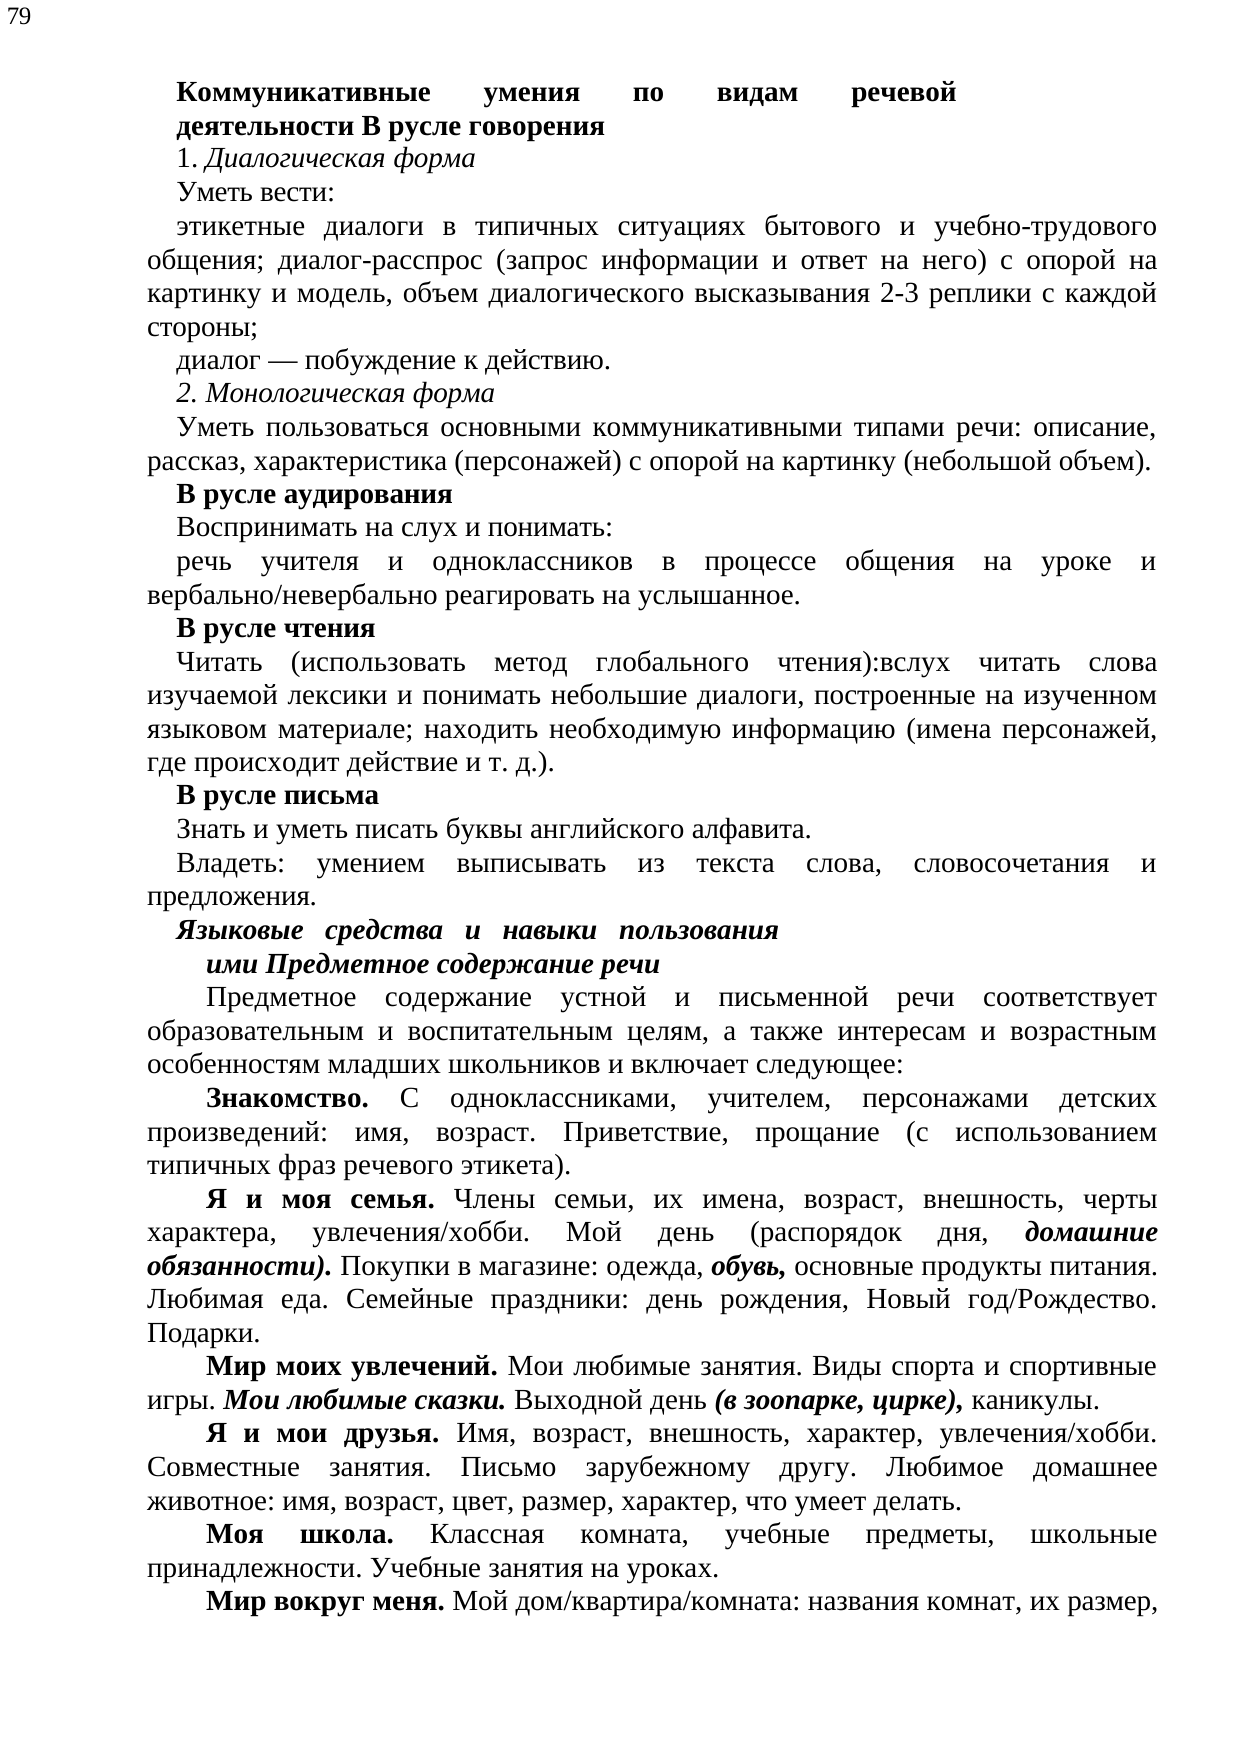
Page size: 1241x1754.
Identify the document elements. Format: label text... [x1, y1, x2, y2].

subtitle В русле письма [176, 778, 1234, 811]
text Знать и уметь писать буквы английского алфавита. [176, 811, 1234, 845]
text этикетные диалоги в типичных ситуациях бытового и учебно-трудового общения; диалог-расспрос (запрос информации и ответ на него) с опорой на картинку и модель, объем диалогического высказывания 2-3 реплики с каждой стороны; [147, 208, 1158, 342]
text речь учителя и одноклассников в процессе общения на уроке и вербально/невербально реагировать на услышанное. [147, 543, 1157, 610]
text диалог — побуждение к действию. [176, 342, 1234, 376]
text Знакомство. С одноклассниками, учителем, персонажами детских произведений: имя, возраст. Приветствие, прощание (с использованием типичных фраз речевого этикета). [147, 1080, 1158, 1181]
text Предметное содержание устной и письменной речи соответствует образовательным и воспитательным целям, а также интересам и возрастным особенностям младших школьников и включает следующее: [147, 979, 1157, 1080]
subtitle Коммуникативные умения по видам речевой деятельности В русле говорения [176, 74, 957, 141]
text Мир моих увлечений. Мои любимые занятия. Виды спорта и спортивные игры. Мои любимые сказки. Выходной день (в зоопарке, цирке), каникулы. [147, 1348, 1158, 1416]
text Читать (использовать метод глобального чтения):вслух читать слова изучаемой лексики и понимать небольшие диалоги, построенные на изученном языковом материале; находить необходимую информацию (имена персонажей, где происходит действие и т. д.). [147, 644, 1158, 778]
text Мир вокруг меня. Мой дом/квартира/комната: названия комнат, их размер, [206, 1583, 1234, 1617]
list Диалогическая форма [176, 141, 1234, 174]
subtitle В русле аудирования [176, 477, 1234, 510]
list Монологическая форма [176, 376, 1234, 409]
text Владеть: умением выписывать из текста слова, словосочетания и предложения. [147, 845, 1157, 912]
text Воспринимать на слух и понимать: [176, 510, 1234, 543]
subtitle В русле чтения [176, 611, 1234, 644]
text Уметь пользоваться основными коммуникативными типами речи: описание, рассказ, характеристика (персонажей) с опорой на картинку (небольшой объем). [147, 409, 1157, 476]
text Я и мои друзья. Имя, возраст, внешность, характер, увлечения/хобби. Совместные занятия. Письмо зарубежному другу. Любимое домашнее животное: имя, возраст, цвет, размер, характер, что умеет делать. [147, 1416, 1158, 1516]
text Моя школа. Классная комната, учебные предметы, школьные принадлежности. Учебные занятия на уроках. [147, 1516, 1158, 1583]
text Я и моя семья. Члены семьи, их имена, возраст, внешность, черты характера, увлечения/хобби. Мой день (распорядок дня, домашние обязанности). Покупки в магазине: одежда, обувь, основные продукты питания. Любимая еда. Семейные праздники: день рождения, Новый год/Рождество. Подарки. [147, 1181, 1158, 1348]
text Уметь вести: [176, 175, 1234, 208]
subtitle Языковые средства и навыки пользования ими Предметное содержание речи [176, 912, 779, 979]
